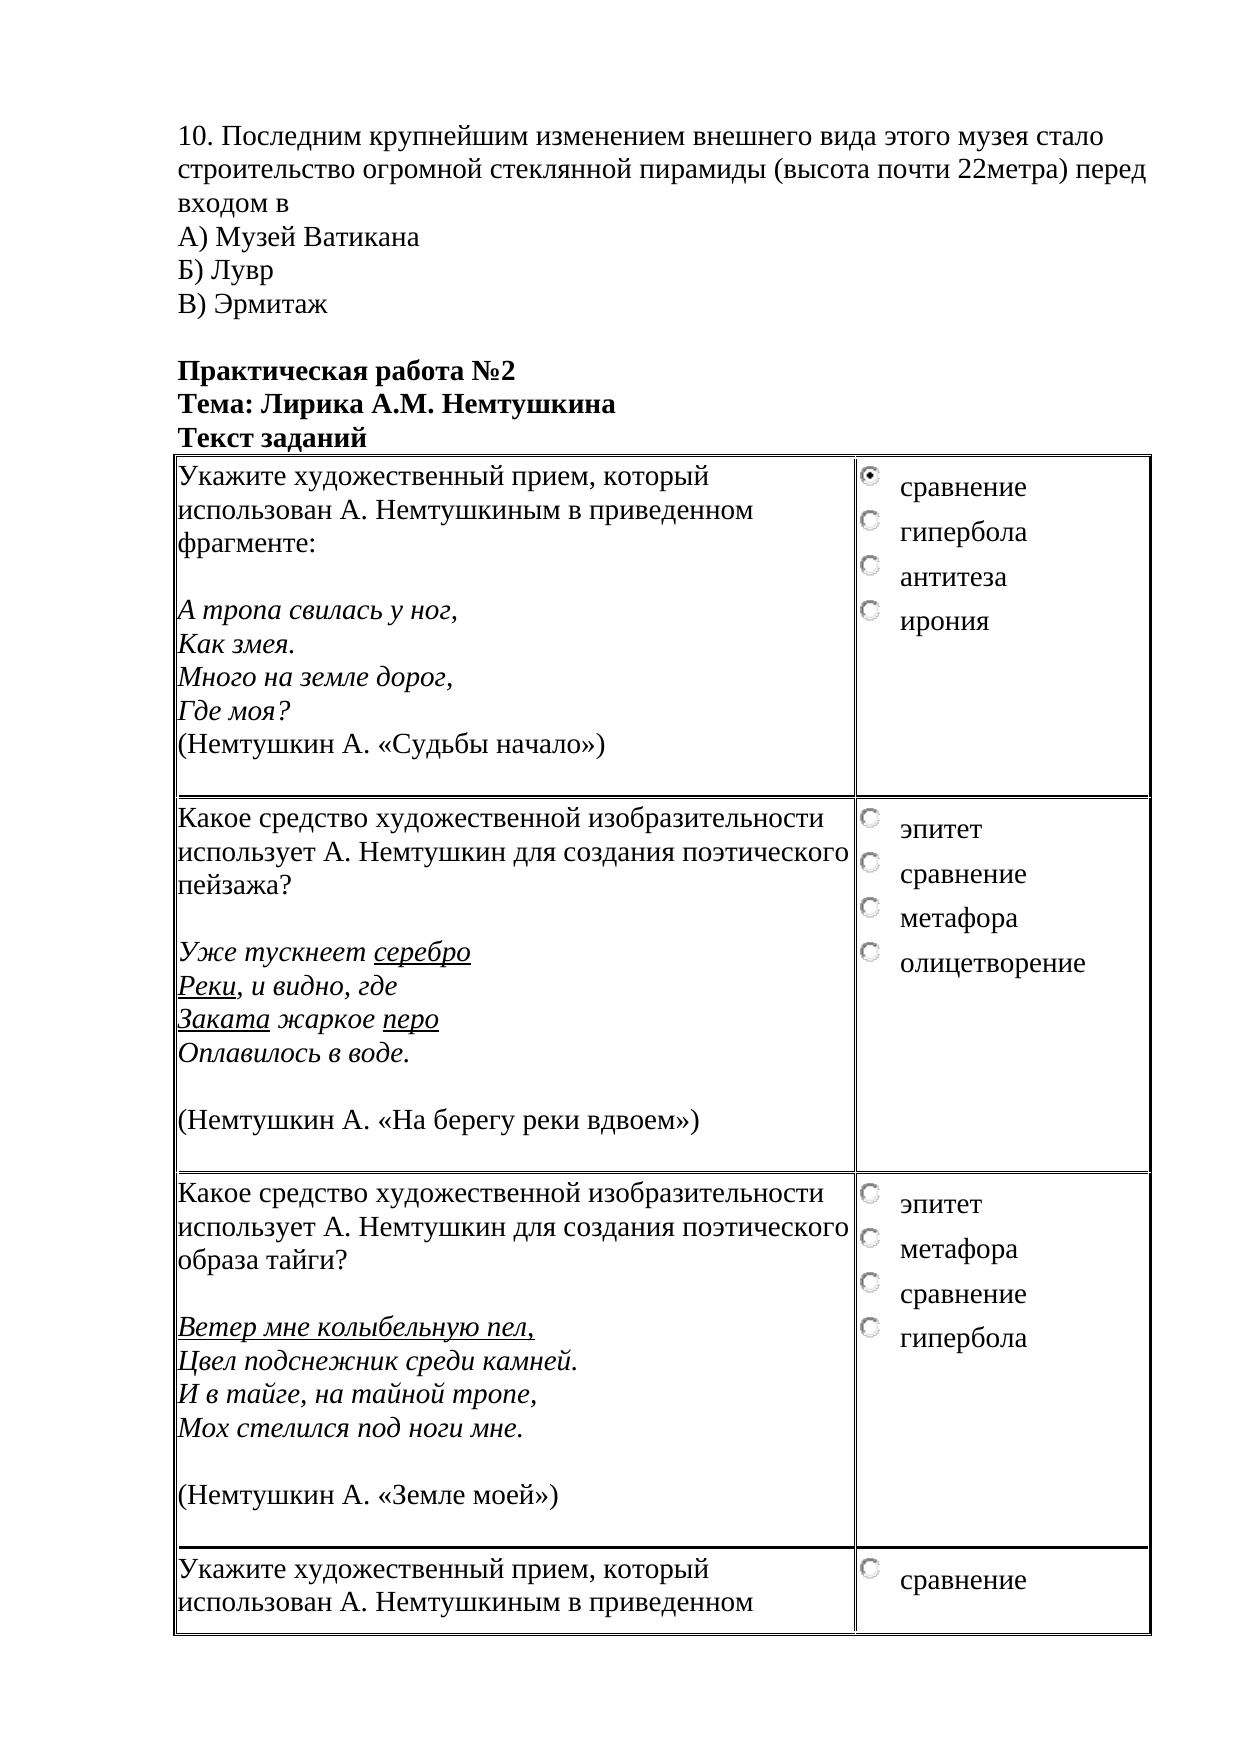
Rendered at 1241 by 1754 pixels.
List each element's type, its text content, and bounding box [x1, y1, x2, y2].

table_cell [177, 1546, 856, 1633]
table_cell Какое средство художественной изобразительности использует А. Немтушкин для создания поэтического образа тайги? Ветер мне колыбельную пел, Цвел подснежник среди камней. И в тайге, на тайной тропе, Мох стелился под ноги мне. (Немтушкин А. «Земле моей») [175, 1171, 856, 1546]
table_header сравнение гипербола антитеза ирония [856, 457, 1149, 795]
table_header Укажите художественный прием, который использован А. Немтушкиным в приведенном фрагменте: А тропа свилась у ног, Как змея. Много на земле дорог, Где моя? (Немтушкин А. «Судьбы начало») [177, 457, 856, 795]
text 10. Последним крупнейшим изменением внешнего вида этого музея стало строительство огромной стеклянной пирамиды (высота почти 22метра) перед входом в [177, 118, 1152, 219]
text В) Эрмитаж [177, 286, 1152, 319]
text А) Музей Ватикана [177, 219, 1152, 252]
text Тема: Лирика А.М. Немтушкина [177, 386, 1152, 420]
table_cell эпитет сравнение метафора олицетворение [857, 795, 1150, 1171]
table_cell Какое средство художественной изобразительности использует А. Немтушкин для создания поэтического пейзажа? Уже тускнеет серебро Реки, и видно, где Заката жаркое перо Оплавилось в воде. (Немтушкин А. «На берегу реки вдвоем») [177, 795, 854, 1171]
text Б) Лувр [177, 252, 1152, 286]
table_cell эпитет метафора сравнение гипербола [856, 1171, 1151, 1546]
text Практическая работа №2 [177, 353, 1152, 386]
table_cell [856, 1546, 1149, 1633]
subtitle Текст заданий [177, 420, 1152, 453]
